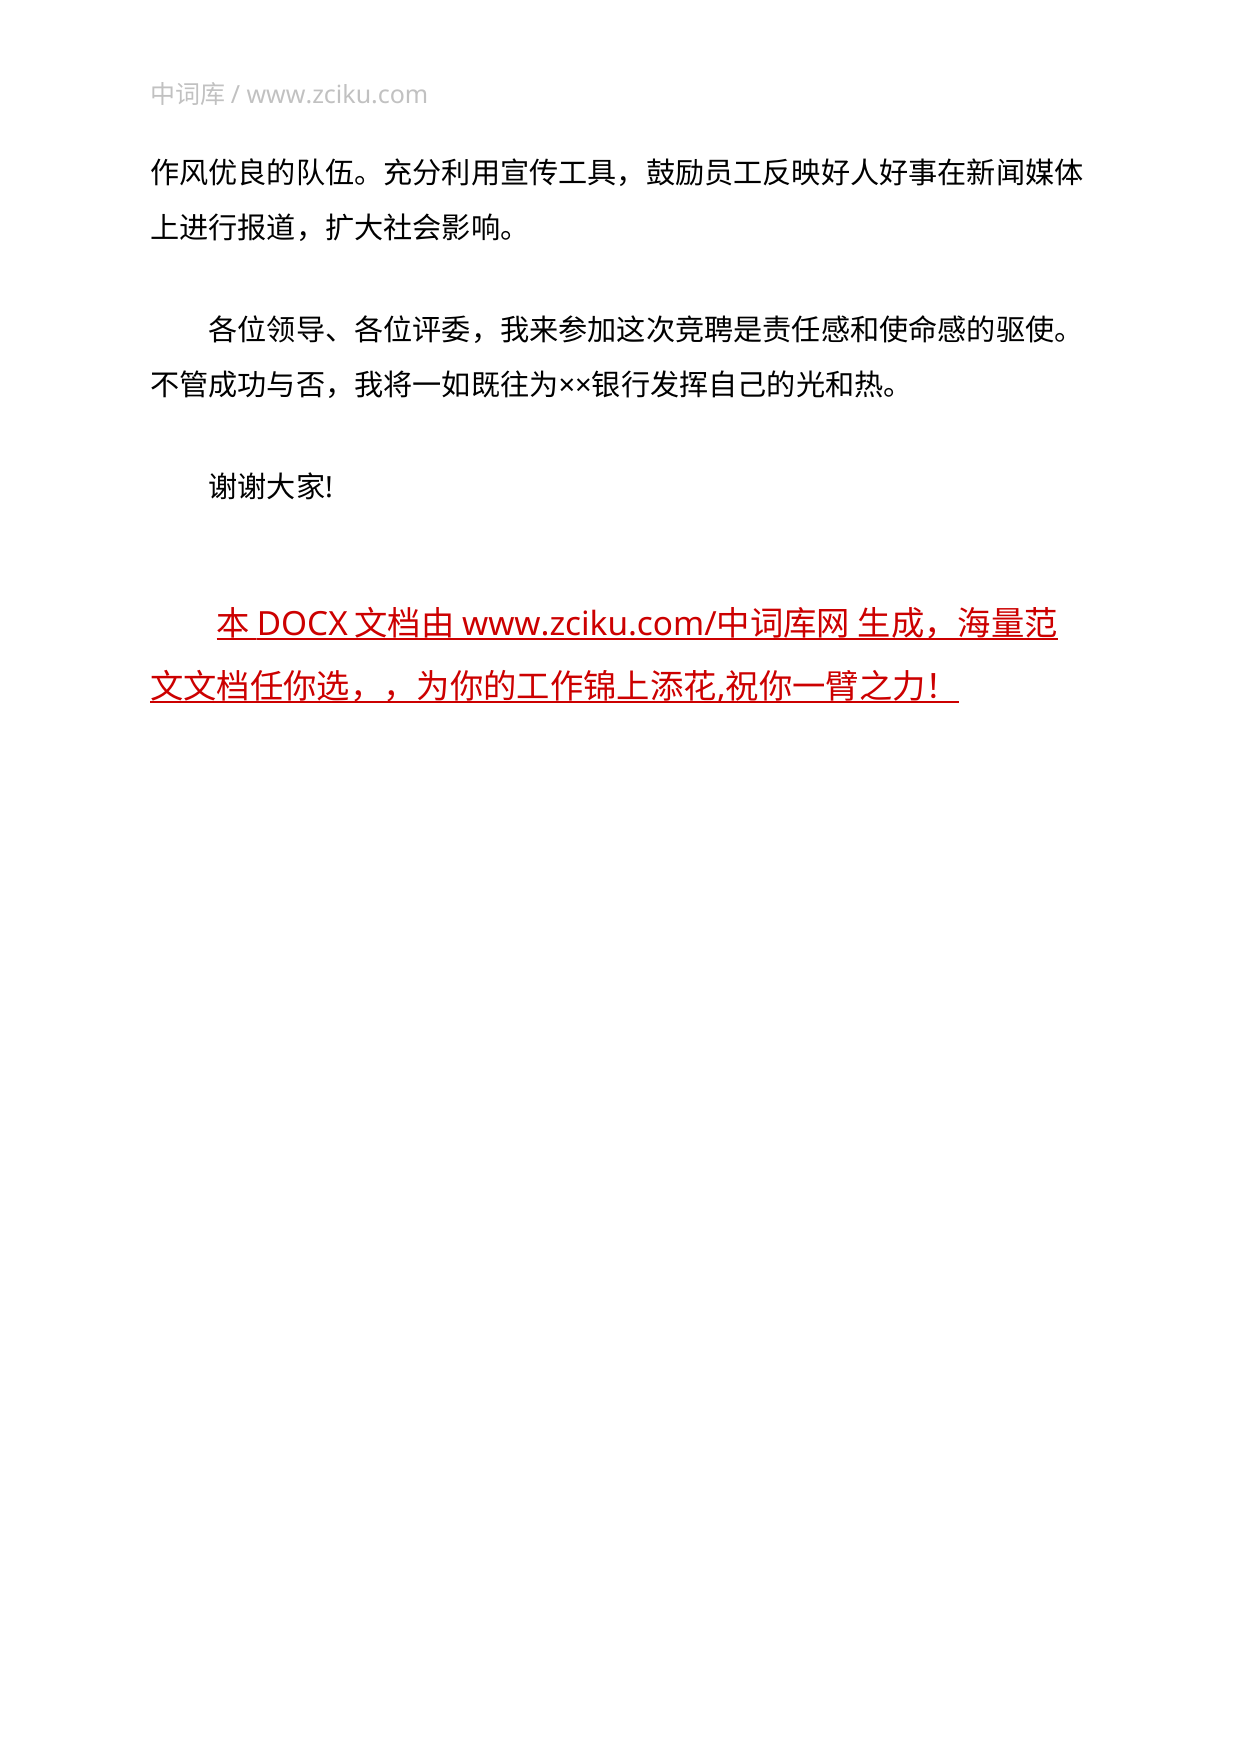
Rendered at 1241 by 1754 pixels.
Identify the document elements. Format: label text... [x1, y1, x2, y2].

text 谢谢大家! [150, 463, 1090, 506]
text 本DOCX文档由 www.zciku.com/中词库网 生成，海量范文文档任你选，，为你的工作锦上添花,祝你一臂之力！ [150, 597, 1090, 708]
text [150, 150, 1090, 247]
text 各位领导、各位评委，我来参加这次竞聘是责任感和使命感的驱使。不管成功与否，我将一如既往为××银行发挥自己的光和热。 [150, 307, 1090, 404]
